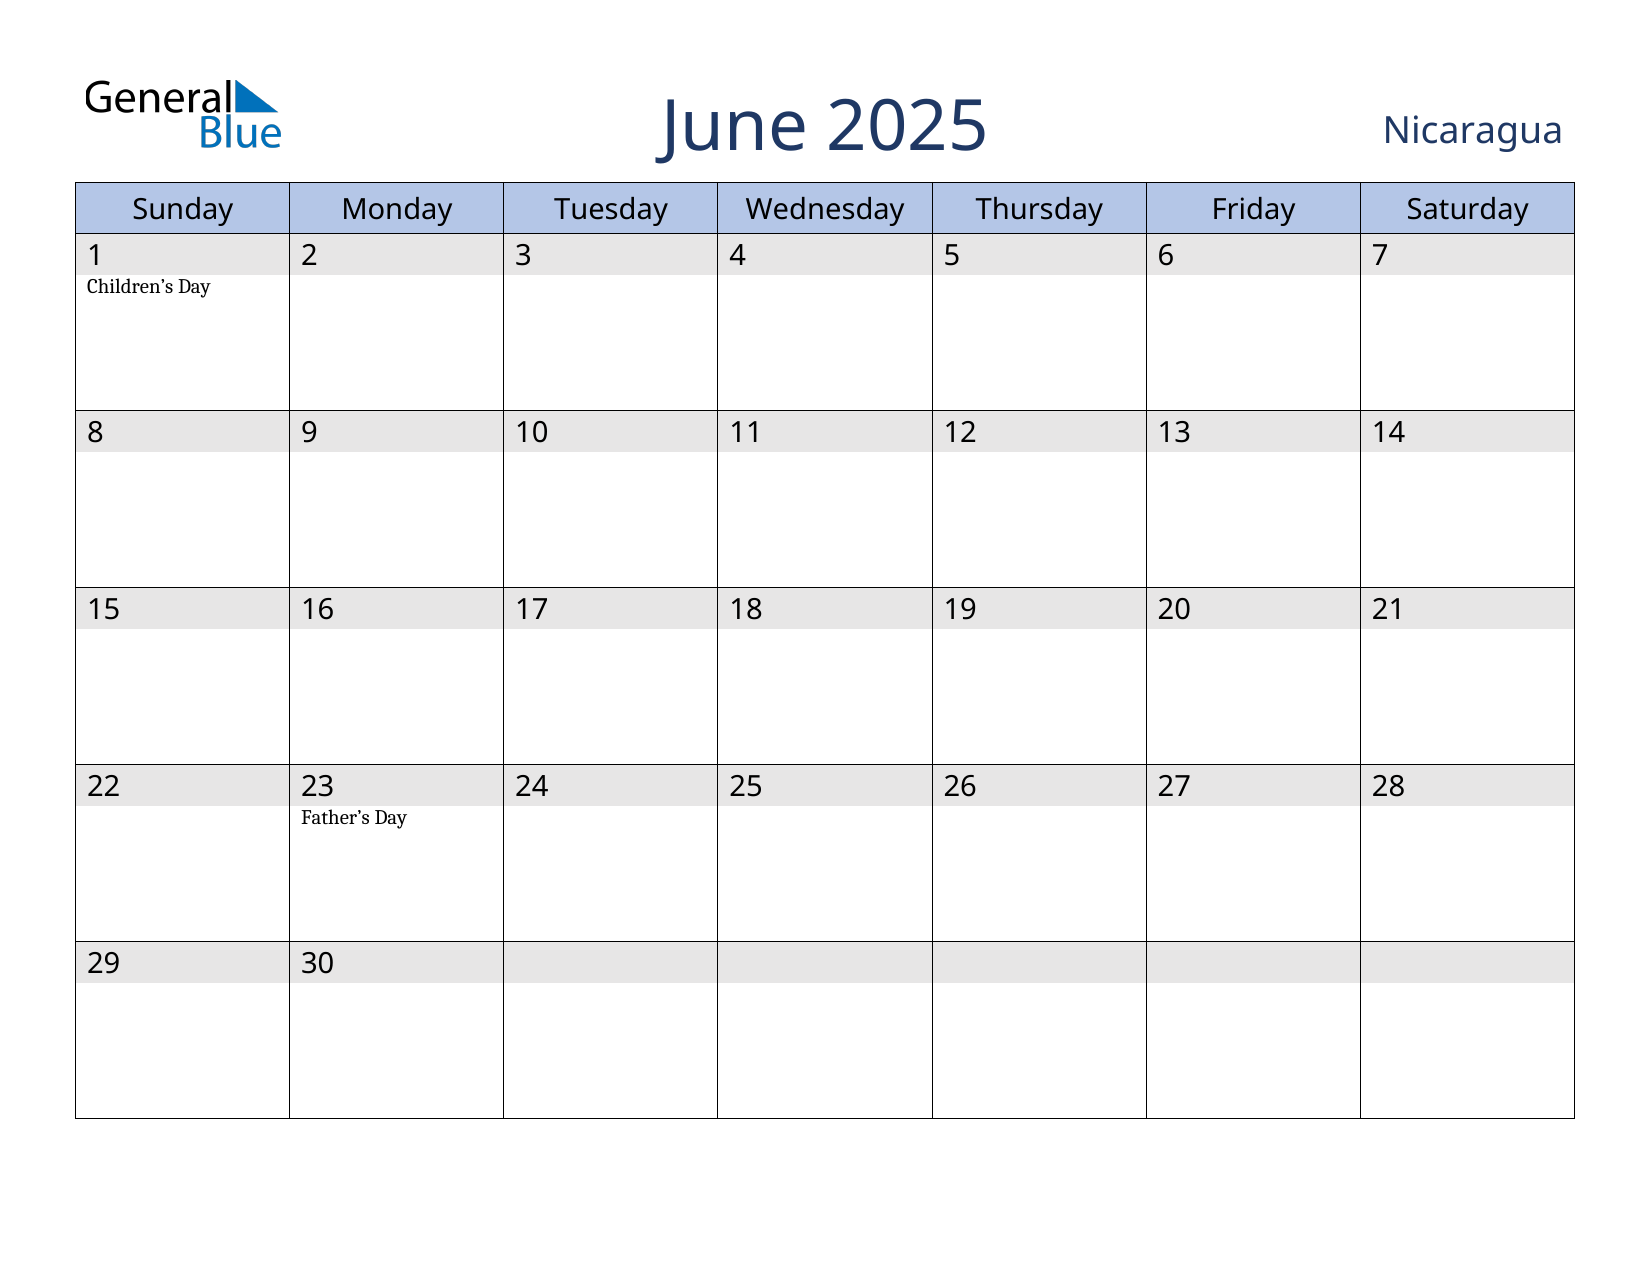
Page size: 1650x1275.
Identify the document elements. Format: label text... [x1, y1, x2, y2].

table_cell [1361, 629, 1574, 764]
table_cell [1361, 942, 1574, 983]
table_cell [718, 983, 932, 1118]
table_cell 6 [1147, 234, 1360, 275]
table_cell [504, 275, 717, 410]
table_cell Tuesday [504, 183, 717, 233]
table_cell 26 [933, 765, 1146, 806]
table_cell 14 [1361, 411, 1574, 452]
table_cell 29 [76, 942, 289, 983]
table_cell [1147, 275, 1360, 410]
table_cell 24 [504, 765, 717, 806]
table_cell 12 [933, 411, 1146, 452]
table_cell 8 [76, 411, 289, 452]
table_cell [718, 629, 932, 764]
table_cell [76, 983, 289, 1118]
table_cell Monday [290, 183, 503, 233]
table_cell Thursday [933, 183, 1146, 233]
table_cell Saturday [1361, 183, 1574, 233]
table_cell [933, 275, 1146, 410]
table_header June 2025 [504, 75, 1146, 182]
table_cell Children’s Day [76, 275, 289, 410]
table_cell Father’s Day [290, 806, 503, 941]
table_cell Sunday [76, 183, 289, 233]
table_cell 30 [290, 942, 503, 983]
table_cell 2 [290, 234, 503, 275]
table_cell [76, 452, 289, 587]
table_cell 3 [504, 234, 717, 275]
table_cell [933, 629, 1146, 764]
table_cell 28 [1361, 765, 1574, 806]
table_cell Wednesday [718, 183, 932, 233]
table_cell [1361, 983, 1574, 1118]
table_cell 15 [76, 588, 289, 629]
table_cell [718, 942, 932, 983]
table_cell 20 [1147, 588, 1360, 629]
table_cell 9 [290, 411, 503, 452]
table_cell [1147, 983, 1360, 1118]
table_cell 13 [1147, 411, 1360, 452]
table_cell Friday [1147, 183, 1360, 233]
table_header [76, 75, 503, 182]
picture [86, 80, 281, 148]
table_cell [290, 275, 503, 410]
table_cell [76, 806, 289, 941]
table_cell [504, 452, 717, 587]
table_cell [504, 629, 717, 764]
table_cell [504, 806, 717, 941]
table_cell 10 [504, 411, 717, 452]
table_cell [718, 452, 932, 587]
table_cell 17 [504, 588, 717, 629]
table_cell [504, 942, 717, 983]
table_cell [290, 629, 503, 764]
table_cell [933, 452, 1146, 587]
table_cell 4 [718, 234, 932, 275]
table_cell 7 [1361, 234, 1574, 275]
table_cell [1147, 452, 1360, 587]
table_cell [933, 942, 1146, 983]
table_cell [1361, 452, 1574, 587]
table_cell [1147, 942, 1360, 983]
table_cell [933, 983, 1146, 1118]
table_cell [1361, 806, 1574, 941]
table_cell [1147, 629, 1360, 764]
table_cell 18 [718, 588, 932, 629]
table_cell 25 [718, 765, 932, 806]
table_cell [718, 275, 932, 410]
table_header Nicaragua [1146, 75, 1574, 182]
table_cell [290, 983, 503, 1118]
table_cell [1361, 275, 1574, 410]
table_cell 16 [290, 588, 503, 629]
table_cell [933, 806, 1146, 941]
table_cell [718, 806, 932, 941]
table_cell 23 [290, 765, 503, 806]
table_cell 5 [933, 234, 1146, 275]
table_cell [76, 629, 289, 764]
table_cell 11 [718, 411, 932, 452]
table_cell 21 [1361, 588, 1574, 629]
table_cell 27 [1147, 765, 1360, 806]
table_cell 1 [76, 234, 289, 275]
table_cell 22 [76, 765, 289, 806]
table_cell 19 [933, 588, 1146, 629]
table_cell [1147, 806, 1360, 941]
table_cell [290, 452, 503, 587]
table_cell [504, 983, 717, 1118]
